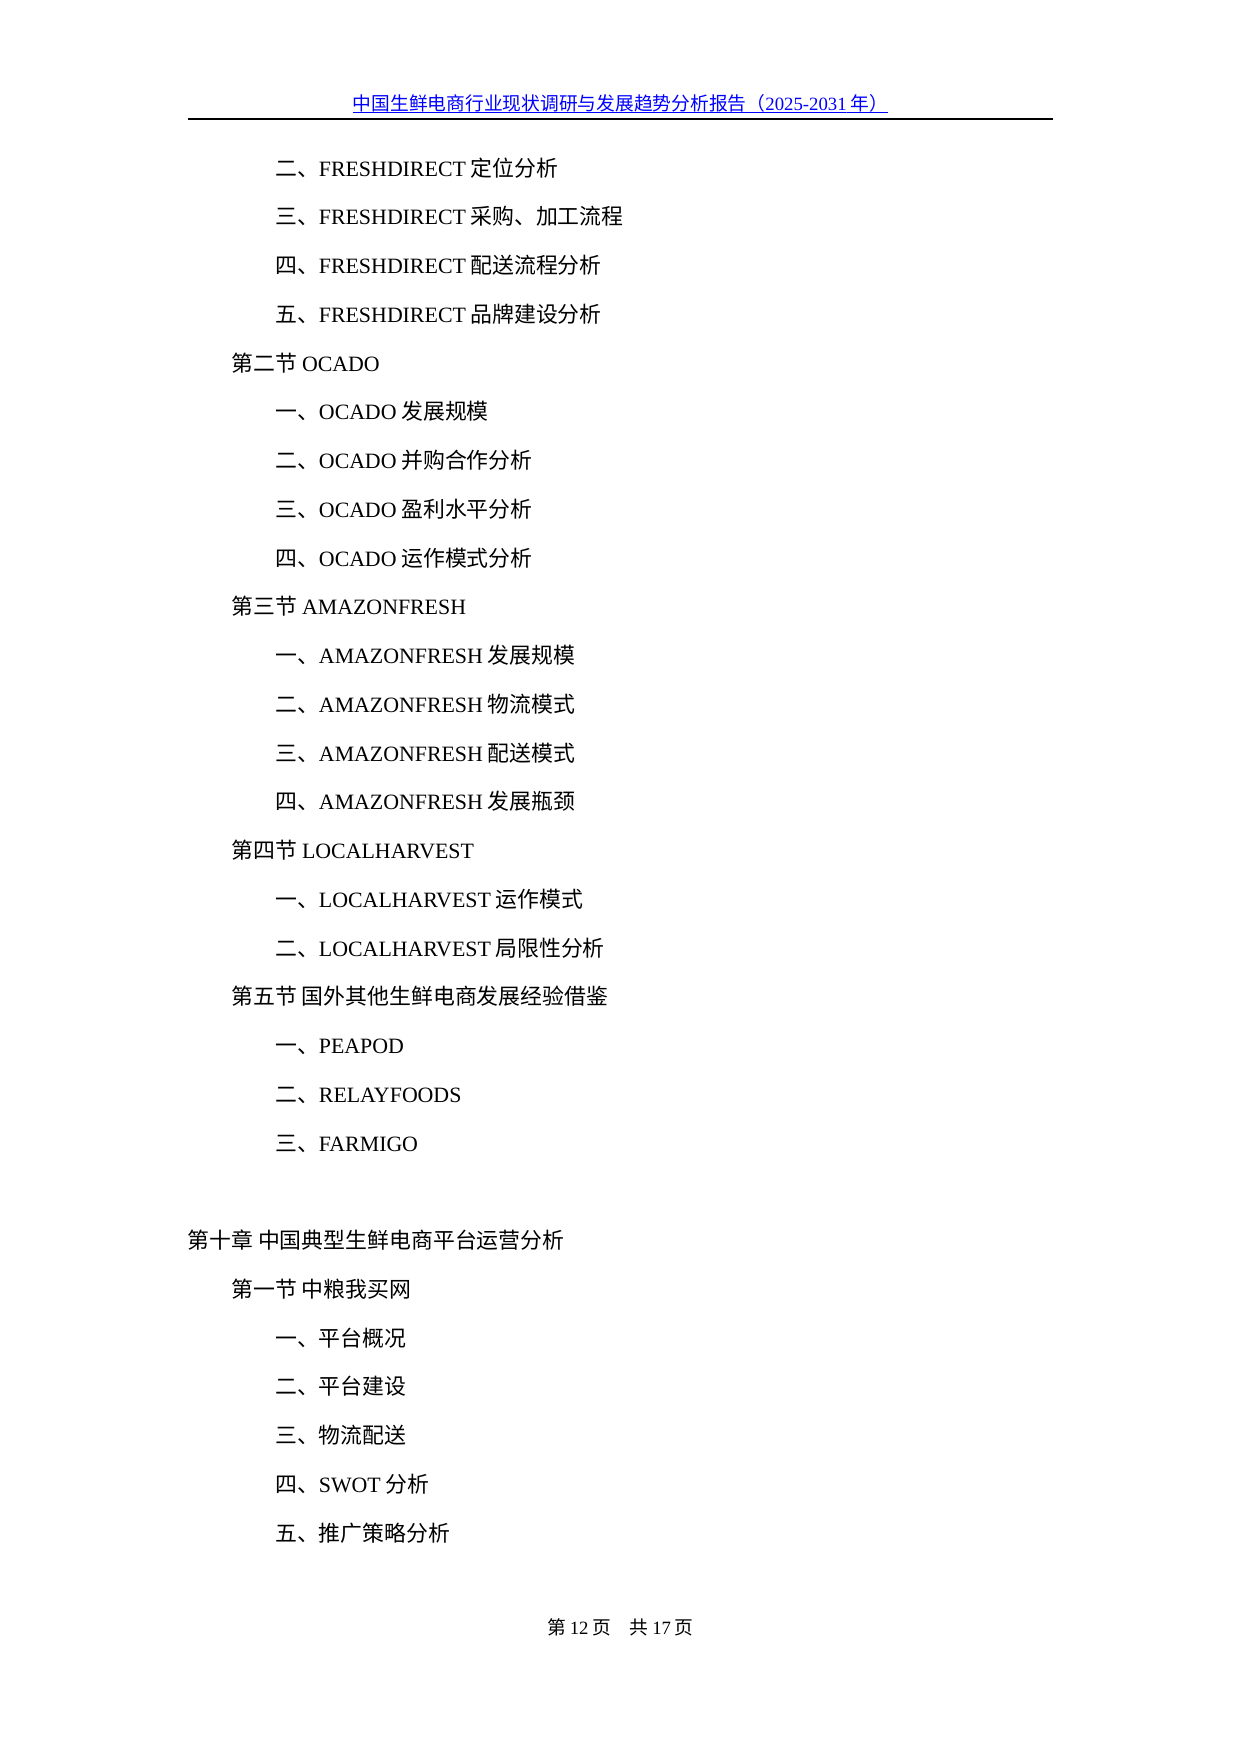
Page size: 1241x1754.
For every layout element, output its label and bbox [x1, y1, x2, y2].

text [187, 150, 1053, 1548]
